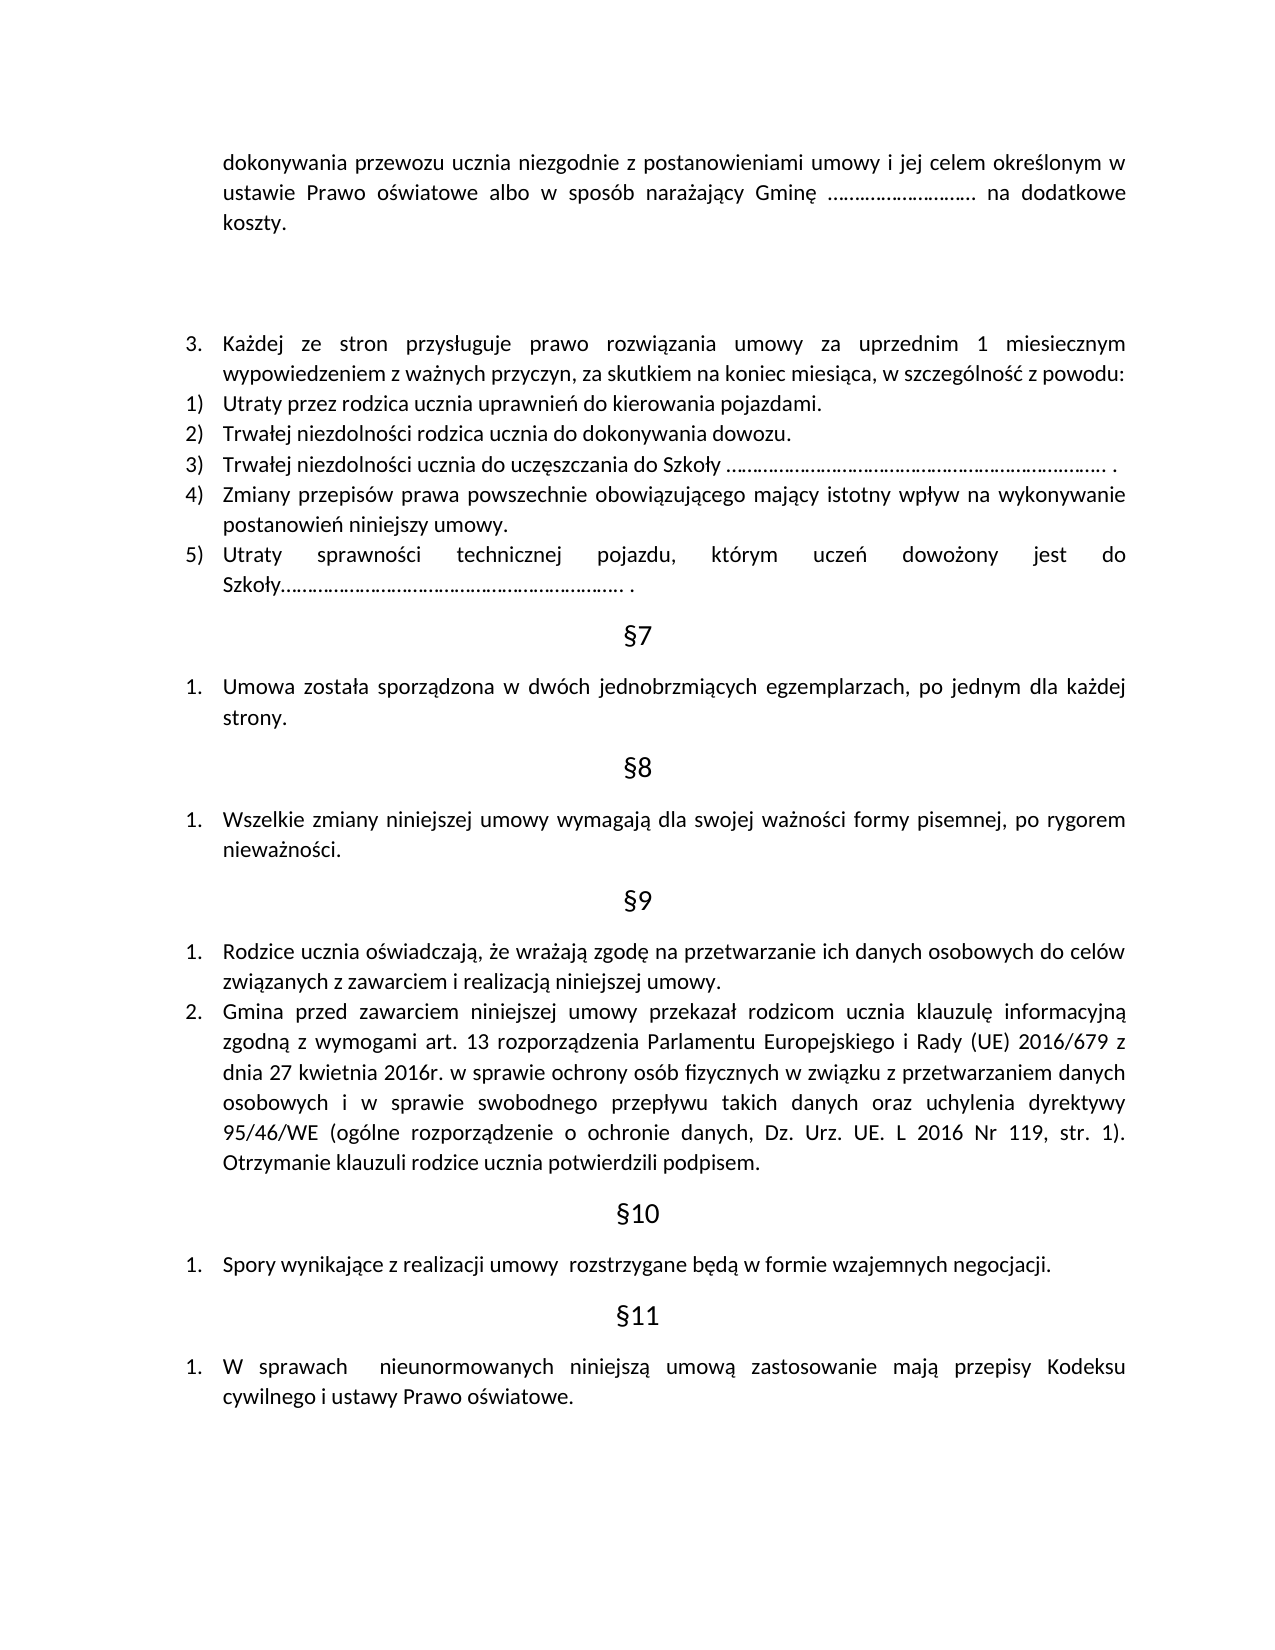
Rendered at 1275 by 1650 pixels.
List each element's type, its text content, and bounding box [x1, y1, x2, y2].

text §11 [148, 1297, 1127, 1333]
text §10 [148, 1195, 1127, 1231]
list Utraty sprawności technicznej pojazdu, którym uczeń dowożony jest do Szkoły……………………………………………………….. . [185, 540, 1127, 598]
list Trwałej niezdolności ucznia do uczęszczania do Szkoły ……………………………………………………….…….. . [185, 450, 1127, 478]
list Utraty przez rodzica ucznia uprawnień do kierowania pojazdami. [185, 389, 1127, 417]
list Umowa została sporządzona w dwóch jednobrzmiących egzemplarzach, po jednym dla każdej strony. [185, 672, 1127, 731]
text §8 [148, 749, 1127, 785]
list Każdej ze stron przysługuje prawo rozwiązania umowy za uprzednim 1 miesiecznym wypowiedzeniem z ważnych przyczyn, za skutkiem na koniec miesiąca, w szczególność z powodu: [185, 329, 1127, 387]
list W sprawach nieunormowanych niniejszą umową zastosowanie mają przepisy Kodeksu cywilnego i ustawy Prawo oświatowe. [185, 1352, 1127, 1411]
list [185, 148, 1127, 236]
list Zmiany przepisów prawa powszechnie obowiązującego mający istotny wpływ na wykonywanie postanowień niniejszy umowy. [185, 480, 1127, 538]
text §7 [148, 617, 1127, 653]
list Wszelkie zmiany niniejszej umowy wymagają dla swojej ważności formy pisemnej, po rygorem nieważności. [185, 805, 1127, 863]
list Spory wynikające z realizacji umowy rozstrzygane będą w formie wzajemnych negocjacji. [185, 1250, 1127, 1278]
list Rodzice ucznia oświadczają, że wrażają zgodę na przetwarzanie ich danych osobowych do celów związanych z zawarciem i realizacją niniejszej umowy. [185, 937, 1127, 995]
list Gmina przed zawarciem niniejszej umowy przekazał rodzicom ucznia klauzulę informacyjną zgodną z wymogami art. 13 rozporządzenia Parlamentu Europejskiego i Rady (UE) 2016/679 z dnia 27 kwietnia 2016r. w sprawie ochrony osób fizycznych w związku z przetwarzaniem danych osobowych i w sprawie swobodnego przepływu takich danych oraz uchylenia dyrektywy 95/46/WE (ogólne rozporządzenie o ochronie danych, Dz. Urz. UE. L 2016 Nr 119, str. 1). Otrzymanie klauzuli rodzice ucznia potwierdzili podpisem. [185, 997, 1127, 1176]
list Trwałej niezdolności rodzica ucznia do dokonywania dowozu. [185, 419, 1127, 447]
text §9 [148, 882, 1127, 917]
